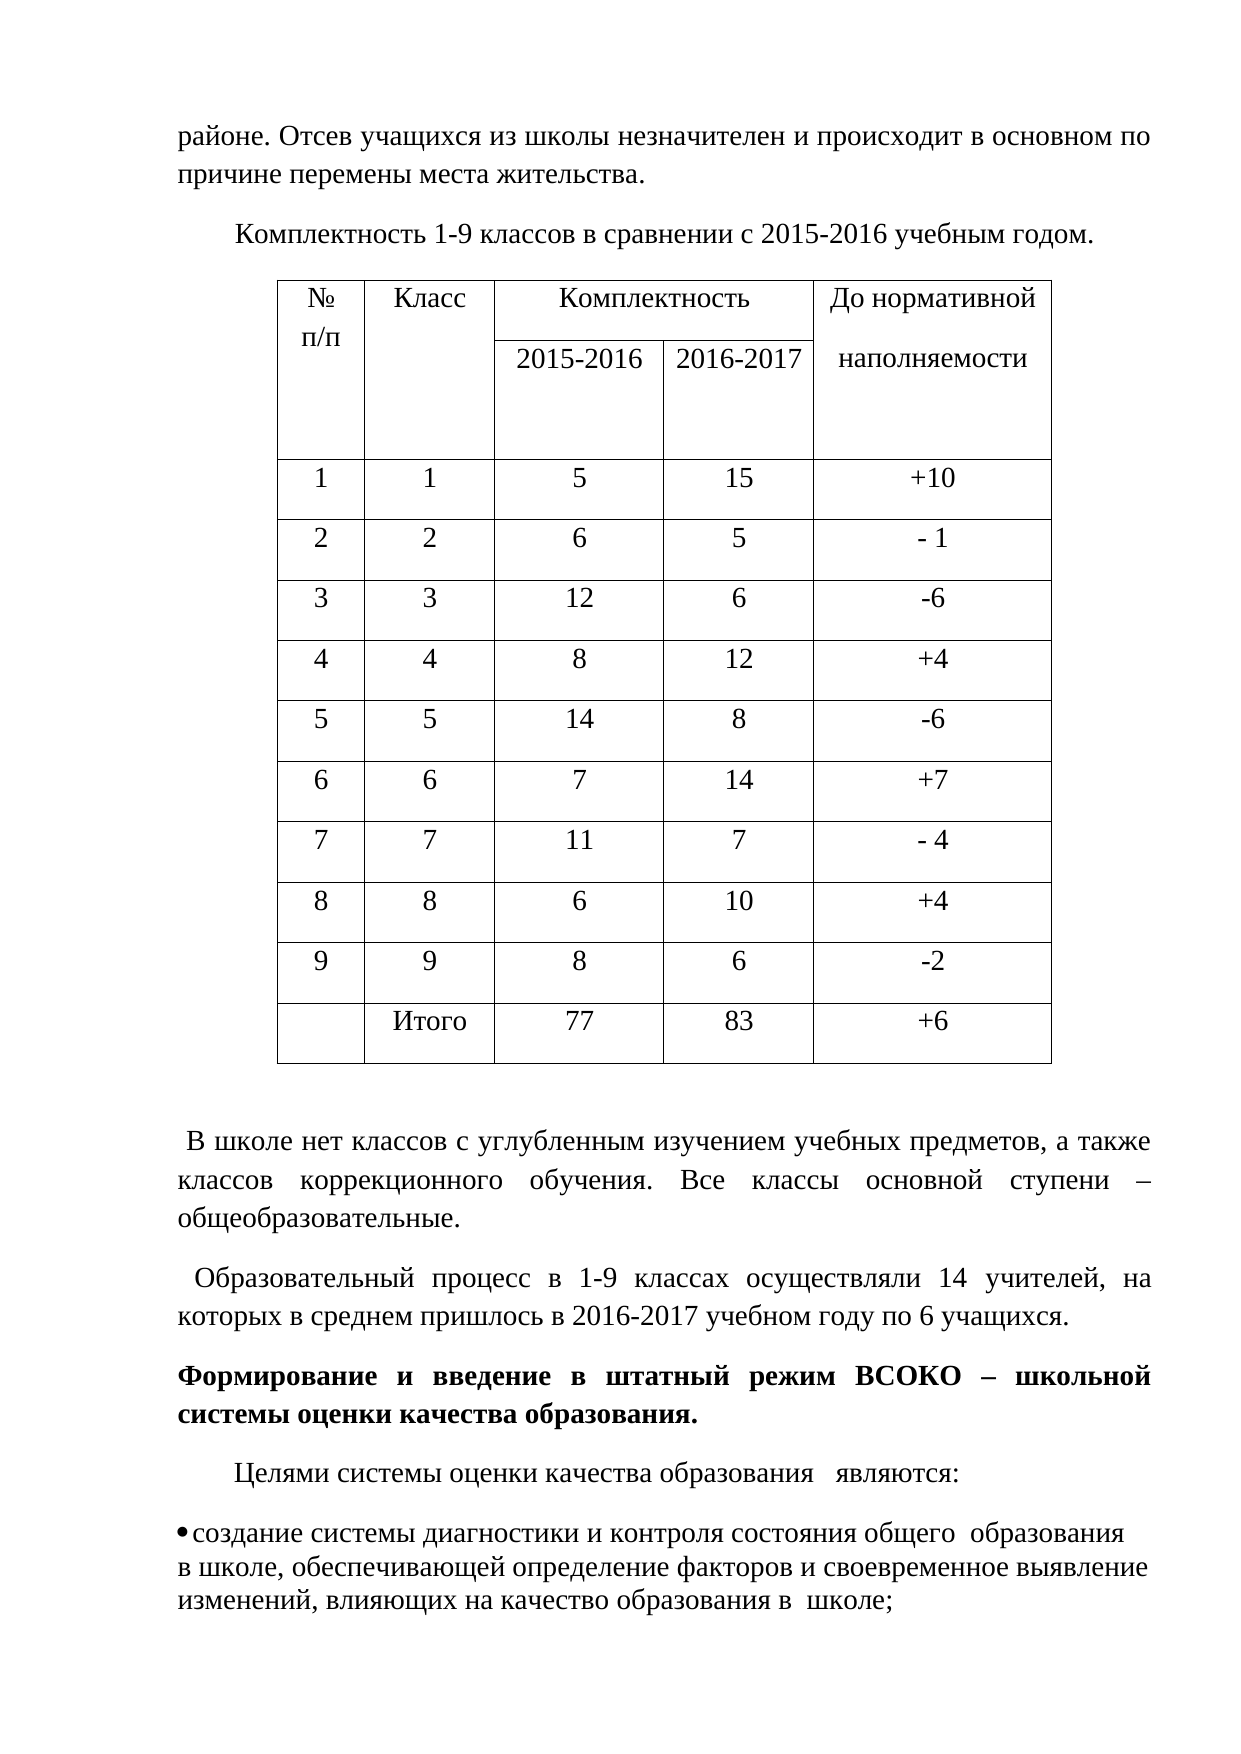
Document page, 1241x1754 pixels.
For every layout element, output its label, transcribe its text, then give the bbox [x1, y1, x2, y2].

table_cell - 1 [814, 520, 1051, 579]
table_cell 3 [278, 581, 364, 640]
table_cell [278, 1004, 364, 1063]
text Формирование и введение в штатный режим ВСОКО – школьной системы оценки качества образования. [177, 1358, 1152, 1430]
table_cell 5 [495, 460, 663, 519]
table_cell Итого [365, 1004, 494, 1063]
table_cell 7 [664, 822, 813, 882]
table_header Комплектность [495, 281, 813, 340]
table_cell 15 [664, 460, 813, 519]
table_cell 8 [495, 943, 663, 1002]
table_cell -6 [814, 581, 1051, 640]
table_cell 1 [278, 460, 364, 519]
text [177, 118, 1152, 190]
table_cell 8 [365, 883, 494, 942]
table_cell 6 [664, 943, 813, 1002]
table_cell 14 [495, 701, 663, 761]
table_cell 83 [664, 1004, 813, 1063]
table_cell 5 [664, 520, 813, 579]
table_cell 4 [365, 641, 494, 700]
table_cell +7 [814, 762, 1051, 821]
text Образовательный процесс в 1-9 классах осуществляли 14 учителей, на которых в среднем пришлось в 2016-2017 учебном году по 6 учащихся. [177, 1260, 1152, 1332]
table_cell 8 [278, 883, 364, 942]
table_cell - 4 [814, 822, 1051, 882]
table_cell +10 [814, 460, 1051, 519]
table_cell 2 [365, 520, 494, 579]
table_cell 7 [365, 822, 494, 882]
table_cell 6 [495, 883, 663, 942]
table_cell 7 [278, 822, 364, 882]
table_cell 5 [278, 701, 364, 761]
list создание системы диагностики и контроля состояния общего образования в школе, обеспечивающей определение факторов и своевременное выявление изменений, влияющих на качество образования в школе; [177, 1515, 1152, 1616]
table_cell 12 [495, 581, 663, 640]
table_cell 2016-2017 [664, 341, 813, 459]
text Комплектность 1-9 классов в сравнении с 2015-2016 учебным годом. [177, 216, 1152, 249]
table_cell 8 [664, 701, 813, 761]
table_cell +4 [814, 641, 1051, 700]
table_cell 1 [365, 460, 494, 519]
table_cell +4 [814, 883, 1051, 942]
table_header Класс [365, 281, 494, 459]
table_cell 6 [278, 762, 364, 821]
table_cell -6 [814, 701, 1051, 761]
table_cell 2015-2016 [495, 341, 663, 459]
table_cell 6 [495, 520, 663, 579]
table_cell 10 [664, 883, 813, 942]
table_cell 6 [365, 762, 494, 821]
table_cell 7 [495, 762, 663, 821]
text В школе нет классов с углубленным изучением учебных предметов, а также классов коррекционного обучения. Все классы основной ступени – общеобразовательные. [177, 1123, 1152, 1234]
table_cell 8 [495, 641, 663, 700]
table_header До нормативной наполняемости [814, 281, 1051, 459]
text Целями системы оценки качества образования являются: [177, 1456, 1152, 1489]
table_cell 12 [664, 641, 813, 700]
table_cell 11 [495, 822, 663, 882]
table_cell 9 [278, 943, 364, 1002]
table_cell 77 [495, 1004, 663, 1063]
table_cell 4 [278, 641, 364, 700]
table_cell 6 [664, 581, 813, 640]
table_cell -2 [814, 943, 1051, 1002]
table_cell 2 [278, 520, 364, 579]
table_cell 14 [664, 762, 813, 821]
table_cell 3 [365, 581, 494, 640]
table_cell 5 [365, 701, 494, 761]
table_cell 9 [365, 943, 494, 1002]
table_cell +6 [814, 1004, 1051, 1063]
table_header № п/п [278, 281, 364, 459]
